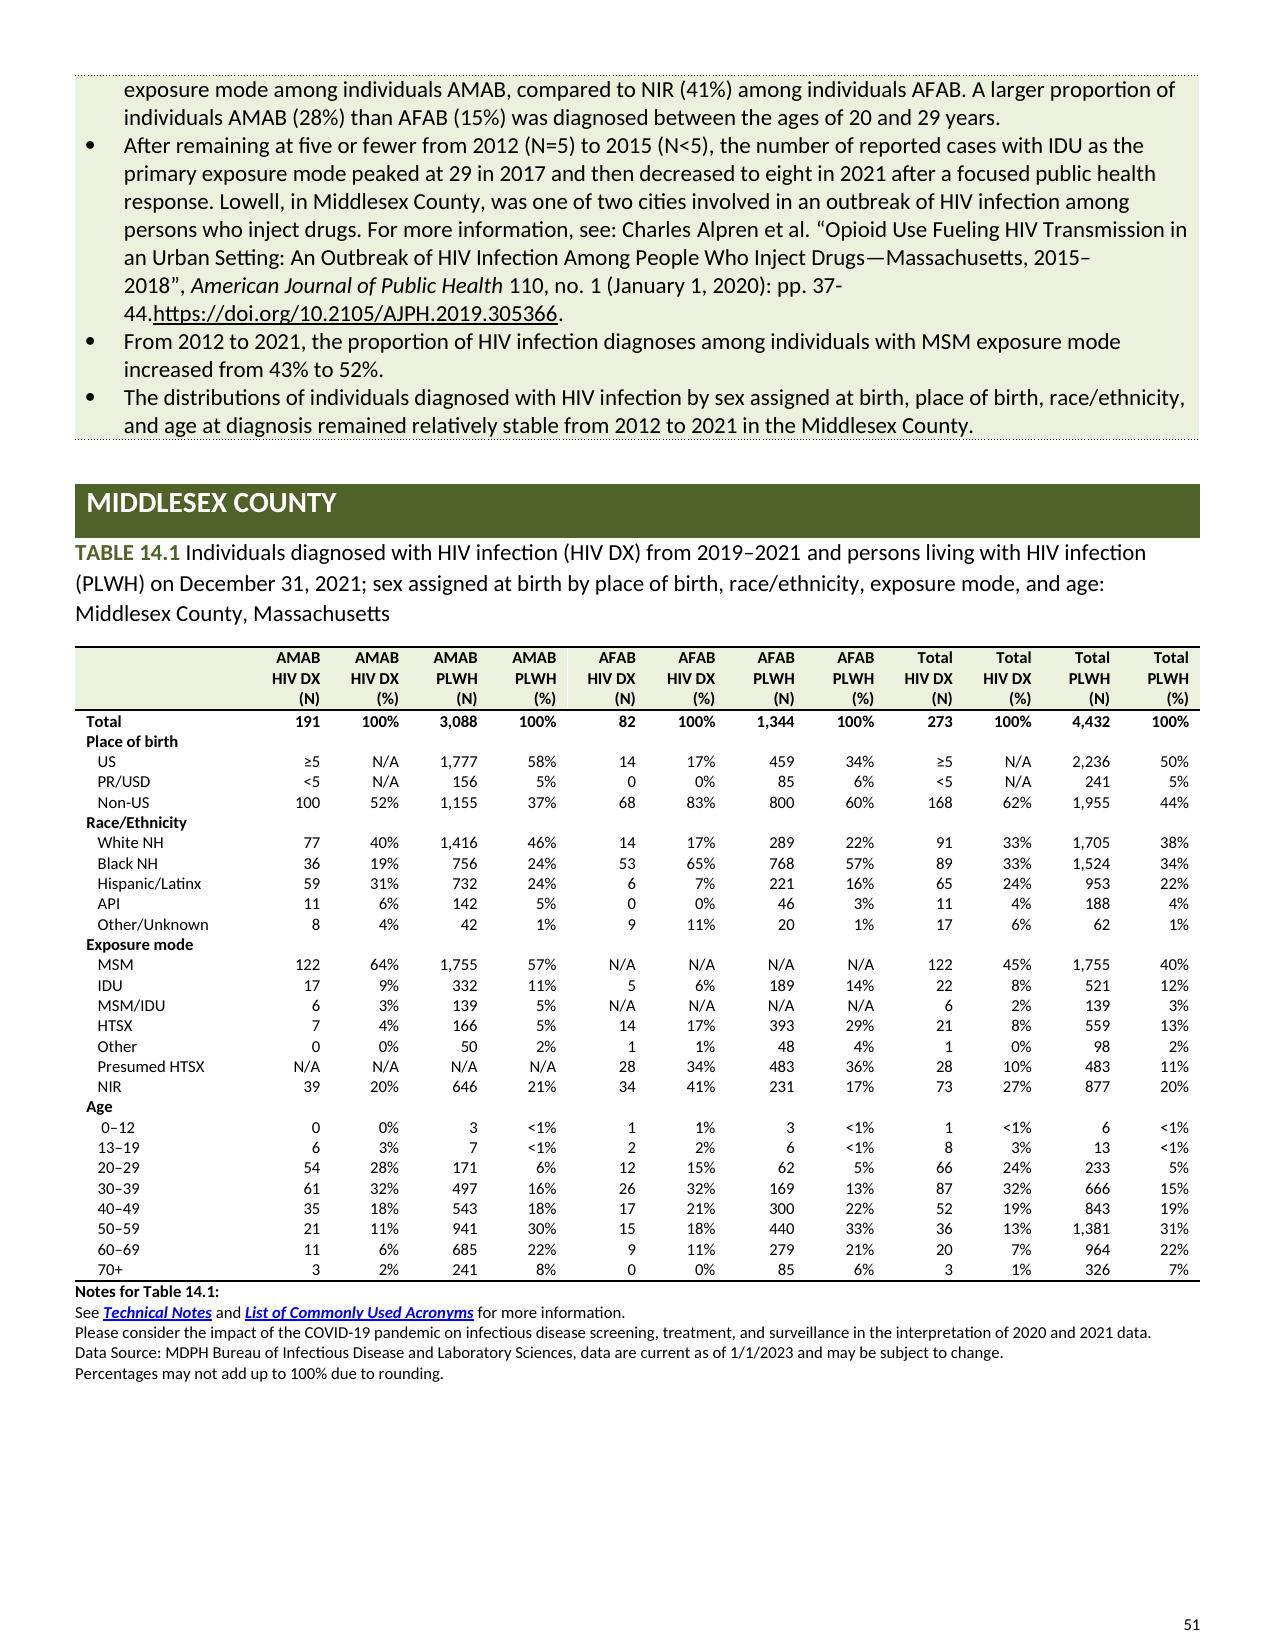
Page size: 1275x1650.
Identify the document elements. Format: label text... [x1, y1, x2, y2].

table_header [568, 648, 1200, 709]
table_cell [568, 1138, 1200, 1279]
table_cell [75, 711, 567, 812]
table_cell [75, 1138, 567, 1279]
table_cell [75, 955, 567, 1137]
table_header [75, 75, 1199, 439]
text Notes for Table 14.1: [75, 1282, 1200, 1302]
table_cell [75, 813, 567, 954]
subtitle Please consider the impact of the COVID-19 pandemic on infectious disease screening, treatment, and surveillance in the interpretation of 2020 and 2021 data. Data Source: MDPH Bureau of Infectious Disease and Laboratory Sciences, data are current as of 1/1/2023 and may be subject to change. [75, 1322, 1200, 1363]
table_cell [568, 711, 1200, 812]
text See Technical Notes and List of Commonly Used Acronyms for more information. [75, 1302, 1200, 1322]
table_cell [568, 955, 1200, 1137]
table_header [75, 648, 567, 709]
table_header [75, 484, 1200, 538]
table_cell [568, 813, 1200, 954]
text Percentages may not add up to 100% due to rounding. [75, 1363, 1200, 1383]
text TABLE 14.1 Individuals diagnosed with HIV infection (HIV DX) from 2019–2021 and persons living with HIV infection (PLWH) on December 31, 2021; sex assigned at birth by place of birth, race/ethnicity, exposure mode, and age: Middlesex County, Massachusetts [75, 538, 1200, 627]
